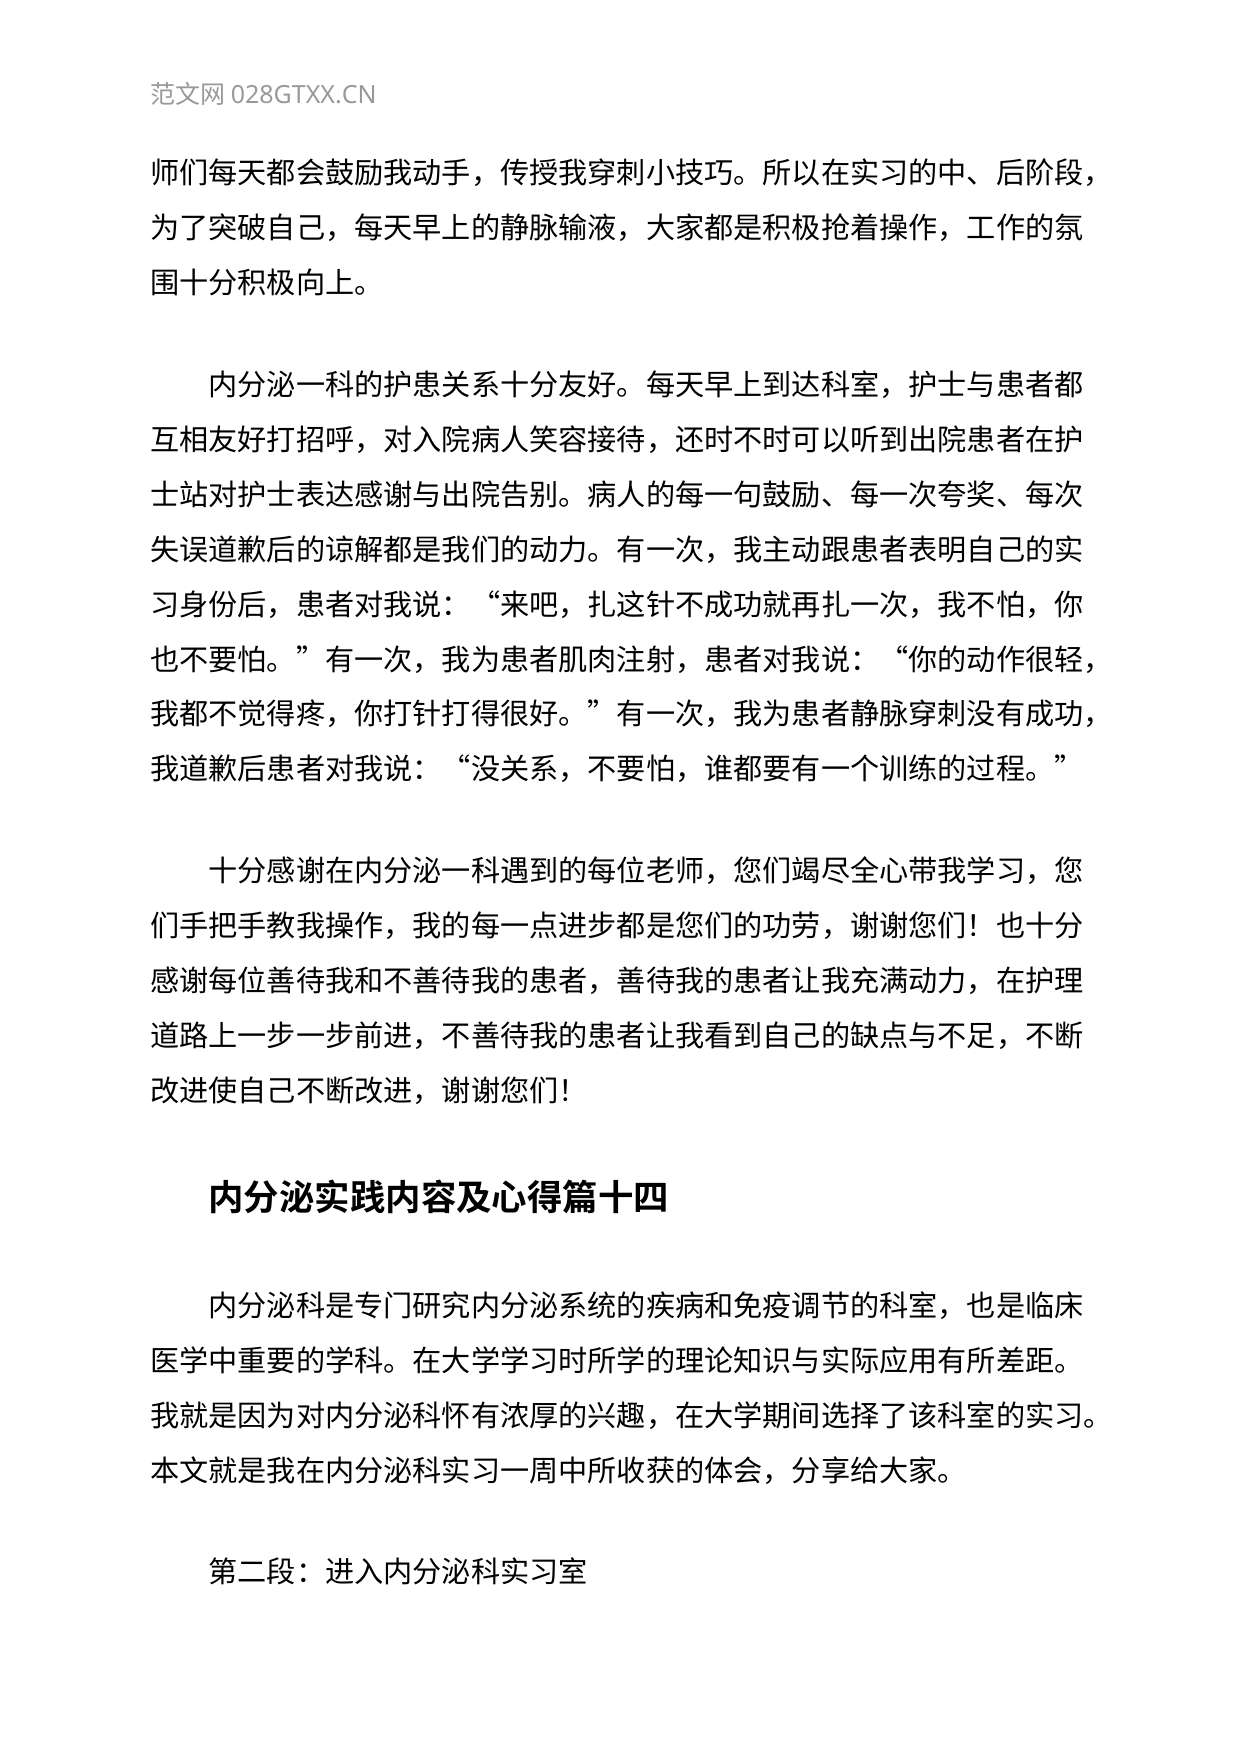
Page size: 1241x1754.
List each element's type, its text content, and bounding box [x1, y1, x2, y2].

text 第二段：进入内分泌科实习室 [150, 1549, 1090, 1591]
text 十分感谢在内分泌一科遇到的每位老师，您们竭尽全心带我学习，您们手把手教我操作，我的每一点进步都是您们的功劳，谢谢您们！也十分感谢每位善待我和不善待我的患者，善待我的患者让我充满动力，在护理道路上一步一步前进，不善待我的患者让我看到自己的缺点与不足，不断改进使自己不断改进，谢谢您们！ [150, 848, 1090, 1109]
text 内分泌一科的护患关系十分友好。每天早上到达科室，护士与患者都互相友好打招呼，对入院病人笑容接待，还时不时可以听到出院患者在护士站对护士表达感谢与出院告别。病人的每一句鼓励、每一次夸奖、每次失误道歉后的谅解都是我们的动力。有一次，我主动跟患者表明自己的实习身份后，患者对我说：“来吧，扎这针不成功就再扎一次，我不怕，你也不要怕。”有一次，我为患者肌肉注射，患者对我说：“你的动作很轻，我都不觉得疼，你打针打得很好。”有一次，我为患者静脉穿刺没有成功，我道歉后患者对我说：“没关系，不要怕，谁都要有一个训练的过程。” [150, 362, 1090, 788]
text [150, 150, 1090, 302]
text 内分泌科是专门研究内分泌系统的疾病和免疫调节的科室，也是临床医学中重要的学科。在大学学习时所学的理论知识与实际应用有所差距。我就是因为对内分泌科怀有浓厚的兴趣，在大学期间选择了该科室的实习。本文就是我在内分泌科实习一周中所收获的体会，分享给大家。 [150, 1282, 1090, 1489]
text 内分泌实践内容及心得篇十四 [150, 1169, 1090, 1220]
